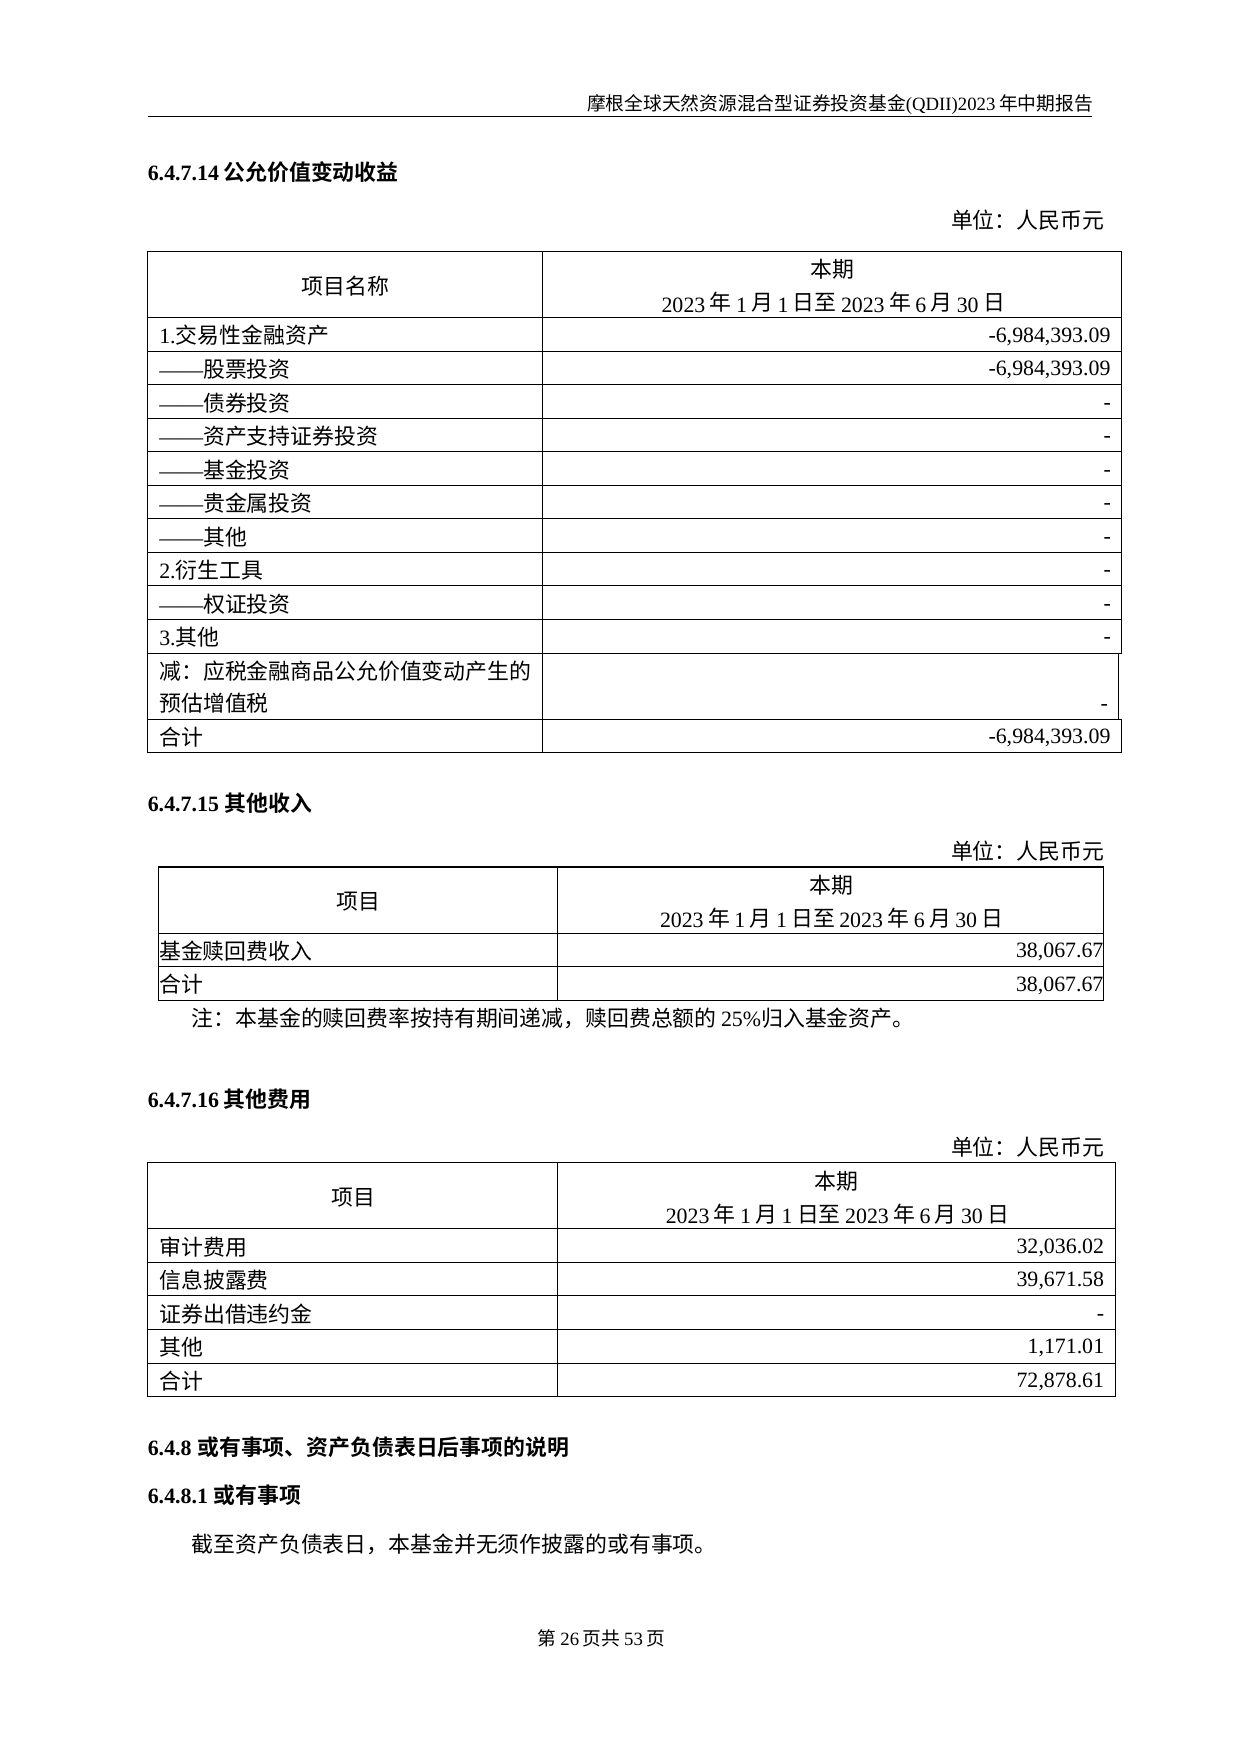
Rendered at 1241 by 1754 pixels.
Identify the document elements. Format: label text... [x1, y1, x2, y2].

table_cell 38,067.67 [558, 934, 1103, 966]
text 单位：人民币元 [148, 1130, 1104, 1162]
table_cell 72,878.61 [558, 1364, 1115, 1396]
text 截至资产负债表日，本基金并无须作披露的或有事项。 [148, 1526, 1092, 1559]
table_cell 39,671.58 [558, 1263, 1115, 1295]
table_cell -6,984,393.09 [543, 318, 1121, 351]
table_cell 3.其他 [148, 620, 542, 652]
table_cell - [543, 553, 1121, 585]
table_cell ——股票投资 [148, 352, 542, 384]
table_cell 减：应税金融商品公允价值变动产生的预估增值税 [148, 654, 542, 718]
table_cell - [558, 1296, 1115, 1329]
table_header 本期 2023年1月1日至2023年6月30日 [558, 868, 1103, 932]
table_cell - [543, 654, 1118, 718]
table_header 本期 2023年1月1日至2023年6月30日 [543, 252, 1121, 317]
table_cell ——权证投资 [148, 586, 542, 619]
table_header 项目 [148, 1163, 557, 1228]
text 6.4.8 或有事项、资产负债表日后事项的说明 [148, 1429, 1092, 1462]
text 6.4.7.16其他费用 [148, 1081, 1092, 1114]
table_cell 合计 [148, 1364, 557, 1396]
table_cell 其他 [148, 1330, 557, 1362]
text 6.4.7.14公允价值变动收益 [148, 154, 1092, 187]
table_cell - [543, 385, 1121, 418]
table_cell ——债券投资 [148, 385, 542, 418]
table_cell 32,036.02 [558, 1229, 1115, 1262]
table_cell 1.交易性金融资产 [148, 318, 542, 351]
table_cell 合计 [148, 720, 542, 752]
table_cell ——基金投资 [148, 452, 542, 485]
text 注：本基金的赎回费率按持有期间递减，赎回费总额的25%归入基金资产。 [148, 1001, 1092, 1033]
table_cell - [543, 486, 1121, 518]
table_cell - [543, 586, 1121, 619]
table_cell ——其他 [148, 519, 542, 552]
text 单位：人民币元 [148, 834, 1104, 866]
table_header 本期 2023年1月1日至2023年6月30日 [558, 1163, 1115, 1228]
table_header 项目 [159, 868, 557, 932]
table_cell - [543, 620, 1121, 652]
table_cell 审计费用 [148, 1229, 557, 1262]
table_cell - [543, 452, 1121, 485]
table_cell 38,067.67 [558, 967, 1103, 999]
table_cell 信息披露费 [148, 1263, 557, 1295]
table_cell 证券出借违约金 [148, 1296, 557, 1329]
text 6.4.7.15 其他收入 [148, 786, 1092, 818]
table_cell 合计 [159, 967, 557, 999]
table_cell -6,984,393.09 [543, 352, 1121, 384]
text 6.4.8.1 或有事项 [148, 1478, 1092, 1510]
table_cell ——资产支持证券投资 [148, 419, 542, 451]
table_header 项目名称 [148, 252, 542, 317]
table_cell 基金赎回费收入 [159, 934, 557, 966]
table_cell ——贵金属投资 [148, 486, 542, 518]
table_cell 2.衍生工具 [148, 553, 542, 585]
text 单位：人民币元 [148, 203, 1104, 235]
table_cell 1,171.01 [558, 1330, 1115, 1362]
table_cell - [543, 419, 1121, 451]
table_cell - [543, 519, 1121, 552]
table_cell -6,984,393.09 [543, 720, 1121, 752]
